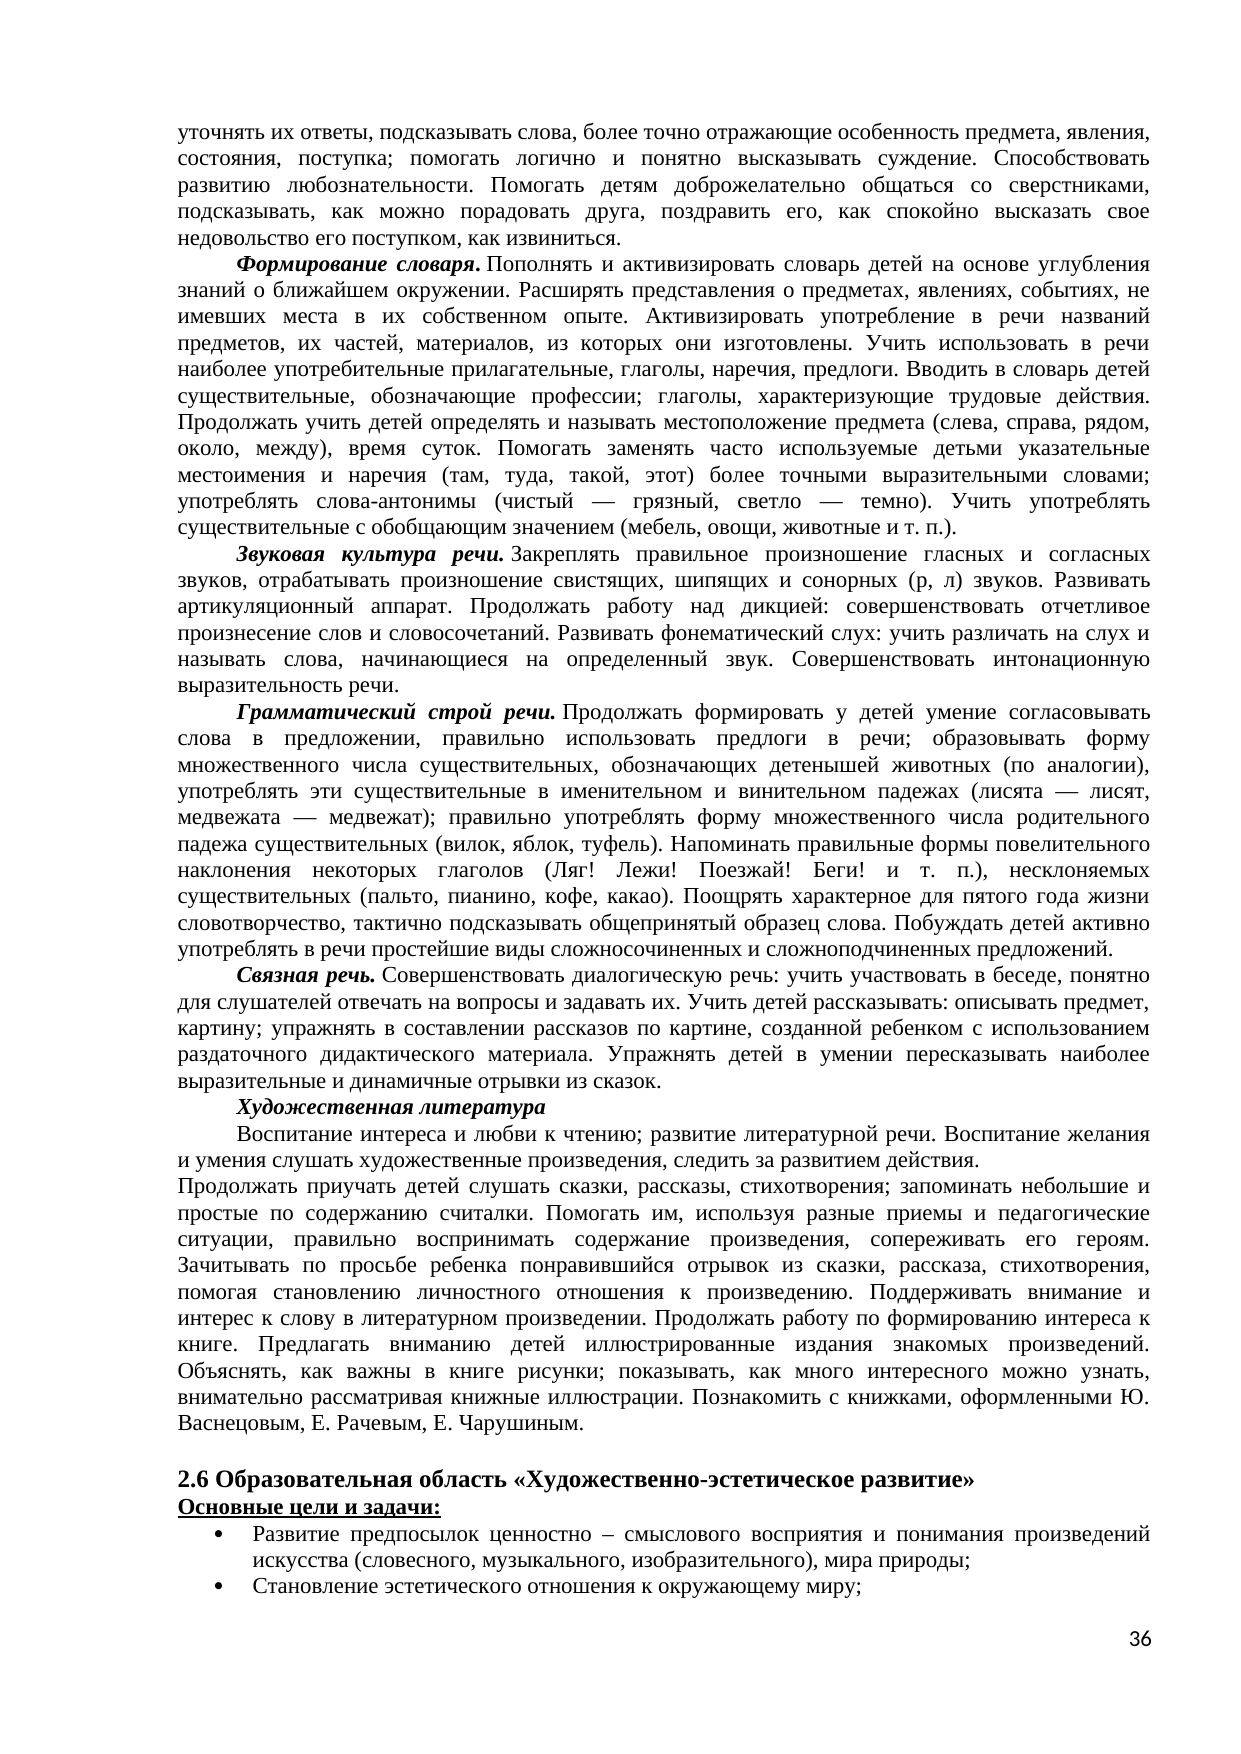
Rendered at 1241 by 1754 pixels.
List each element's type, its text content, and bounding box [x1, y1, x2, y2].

text 2.6 Образовательная область «Художественно-эстетическое развитие» [177, 1464, 1152, 1493]
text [177, 118, 1152, 250]
text Основные цели и задачи: [177, 1493, 1152, 1520]
list Развитие предпосылок ценностно – смыслового восприятия и понимания произведений искусства (словесного, музыкального, изобразительного), мира природы; [215, 1520, 1152, 1572]
text Звуковая культура речи. Закреплять правильное произношение гласных и согласных звуков, отрабатывать произношение свистящих, шипящих и сонорных (р, л) звуков. Развивать артикуляционный аппарат. Продолжать работу над дикцией: совершенствовать отчетливое произнесение слов и словосочетаний. Развивать фонематический слух: учить различать на слух и называть слова, начинающиеся на определенный звук. Совершенствовать интонационную выразительность речи. [177, 540, 1152, 698]
text Формирование словаря. Пополнять и активизировать словарь детей на основе углубления знаний о ближайшем окружении. Расширять представления о предметах, явлениях, событиях, не имевших места в их собственном опыте. Активизировать употребление в речи названий предметов, их частей, материалов, из которых они изготовлены. Учить использовать в речи наиболее употребительные прилагательные, глаголы, наречия, предлоги. Вводить в словарь детей существительные, обозначающие профессии; глаголы, характеризующие трудовые действия. Продолжать учить детей определять и называть местоположение предмета (слева, справа, рядом, около, между), время суток. Помогать заменять часто используемые детьми указательные местоимения и наречия (там, туда, такой, этот) более точными выразительными словами; употреблять слова-антонимы (чистый — грязный, светло — темно). Учить употреблять существительные с обобщающим значением (мебель, овощи, животные и т. п.). [177, 250, 1152, 540]
text Воспитание интереса и любви к чтению; развитие литературной речи. Воспитание желания и умения слушать художественные произведения, следить за развитием действия. [177, 1119, 1152, 1172]
text Грамматический строй речи. Продолжать формировать у детей умение согласовывать слова в предложении, правильно использовать предлоги в речи; образовывать форму множественного числа существительных, обозначающих детенышей животных (по аналогии), употреблять эти существительные в именительном и винительном падежах (лисята — лисят, медвежата — медвежат); правильно употреблять форму множественного числа родительного падежа существительных (вилок, яблок, туфель). Напоминать правильные формы повелительного наклонения некоторых глаголов (Ляг! Лежи! Поезжай! Беги! и т. п.), несклоняемых существительных (пальто, пианино, кофе, какао). Поощрять характерное для пятого года жизни словотворчество, тактично подсказывать общепринятый образец слова. Побуждать детей активно употреблять в речи простейшие виды сложносочиненных и сложноподчиненных предложений. [177, 698, 1152, 961]
text Связная речь. Совершенствовать диалогическую речь: учить участвовать в беседе, понятно для слушателей отвечать на вопросы и задавать их. Учить детей рассказывать: описывать предмет, картину; упражнять в составлении рассказов по картине, созданной ребенком с использованием раздаточного дидактического материала. Упражнять детей в умении пересказывать наиболее выразительные и динамичные отрывки из сказок. [177, 961, 1152, 1093]
text Продолжать приучать детей слушать сказки, рассказы, стихотворения; запоминать небольшие и простые по содержанию считалки. Помогать им, используя разные приемы и педагогические ситуации, правильно воспринимать содержание произведения, сопереживать его героям. Зачитывать по просьбе ребенка понравившийся отрывок из сказки, рассказа, стихотворения, помогая становлению личностного отношения к произведению. Поддерживать внимание и интерес к слову в литературном произведении. Продолжать работу по формированию интереса к книге. Предлагать вниманию детей иллюстрированные издания знакомых произведений. Объяснять, как важны в книге рисунки; показывать, как много интересного можно узнать, внимательно рассматривая книжные иллюстрации. Познакомить с книжками, оформленными Ю. Васнецовым, Е. Рачевым, Е. Чарушиным. [177, 1172, 1152, 1436]
text Художественная литература [177, 1093, 1152, 1119]
list Становление эстетического отношения к окружающему миру; [215, 1572, 1152, 1599]
